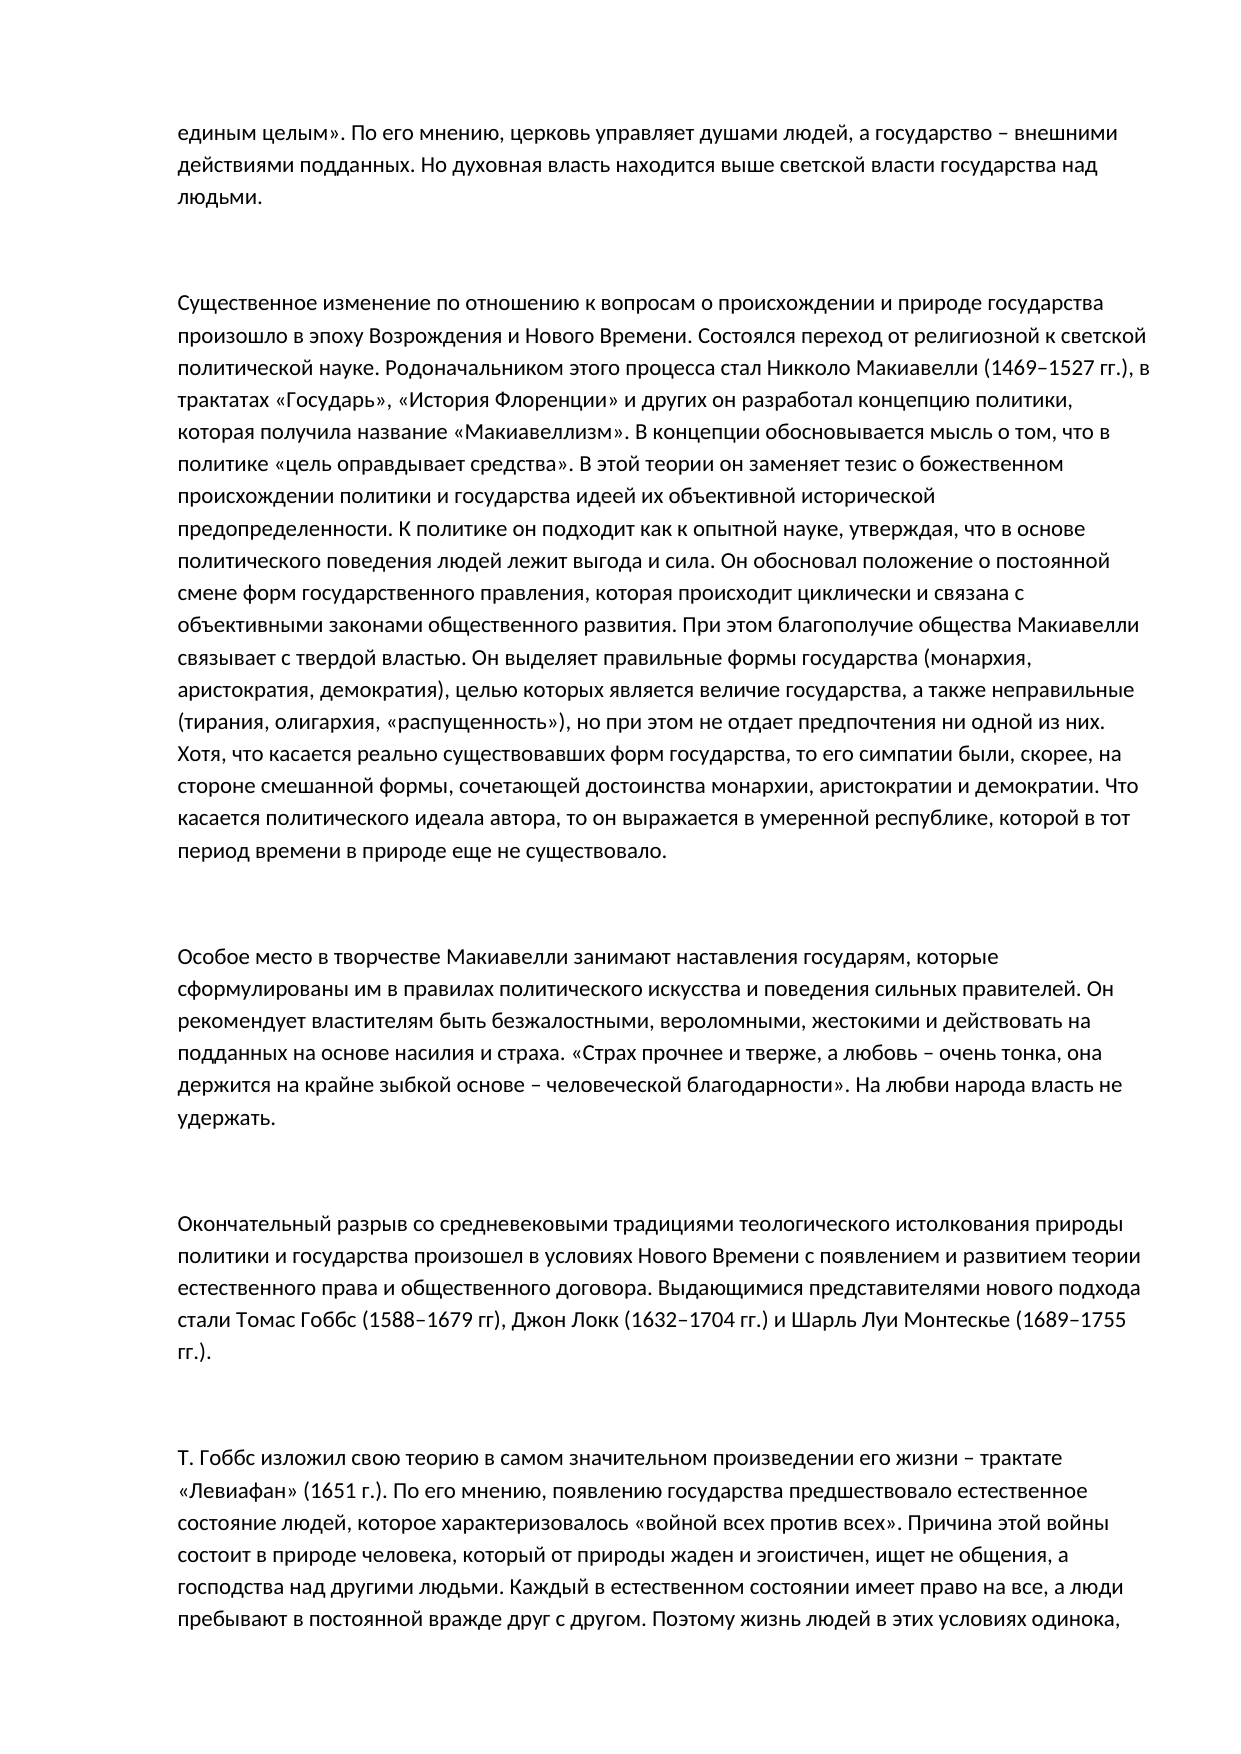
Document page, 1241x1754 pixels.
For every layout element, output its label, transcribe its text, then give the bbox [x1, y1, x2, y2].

text Окончательный разрыв со средневековыми традициями теологического истолкования природы политики и государства произошел в условиях Нового Времени с появлением и развитием теории естественного права и общественного договора. Выдающимися представителями нового подхода стали Томас Гоббс (1588–1679 гг), Джон Локк (1632–1704 гг.) и Шарль Луи Монтескье (1689–1755 гг.). [177, 1209, 1152, 1366]
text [177, 118, 1152, 211]
text Особое место в творчестве Макиавелли занимают наставления государям, которые сформулированы им в правилах политического искусства и поведения сильных правителей. Он рекомендует властителям быть безжалостными, вероломными, жестокими и действовать на подданных на основе насилия и страха. «Страх прочнее и тверже, а любовь – очень тонка, она держится на крайне зыбкой основе – человеческой благодарности». На любви народа власть не удержать. [177, 942, 1152, 1131]
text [177, 1443, 1152, 1632]
text Существенное изменение по отношению к вопросам о происхождении и природе государства произошло в эпоху Возрождения и Нового Времени. Состоялся переход от религиозной к светской политической науке. Родоначальником этого процесса стал Никколо Макиавелли (1469–1527 гг.), в трактатах «Государь», «История Флоренции» и других он разработал концепцию политики, которая получила название «Макиавеллизм». В концепции обосновывается мысль о том, что в политике «цель оправдывает средства». В этой теории он заменяет тезис о божественном происхождении политики и государства идеей их объективной исторической предопределенности. К политике он подходит как к опытной науке, утверждая, что в основе политического поведения людей лежит выгода и сила. Он обосновал положение о постоянной смене форм государственного правления, которая происходит циклически и связана с объективными законами общественного развития. При этом благополучие общества Макиавелли связывает с твердой властью. Он выделяет правильные формы государства (монархия, аристократия, демократия), целью которых является величие государства, а также неправильные (тирания, олигархия, «распущенность»), но при этом не отдает предпочтения ни одной из них. Хотя, что касается реально существовавших форм государства, то его симпатии были, скорее, на стороне смешанной формы, сочетающей достоинства монархии, аристократии и демократии. Что касается политического идеала автора, то он выражается в умеренной республике, которой в тот период времени в природе еще не существовало. [177, 288, 1152, 864]
